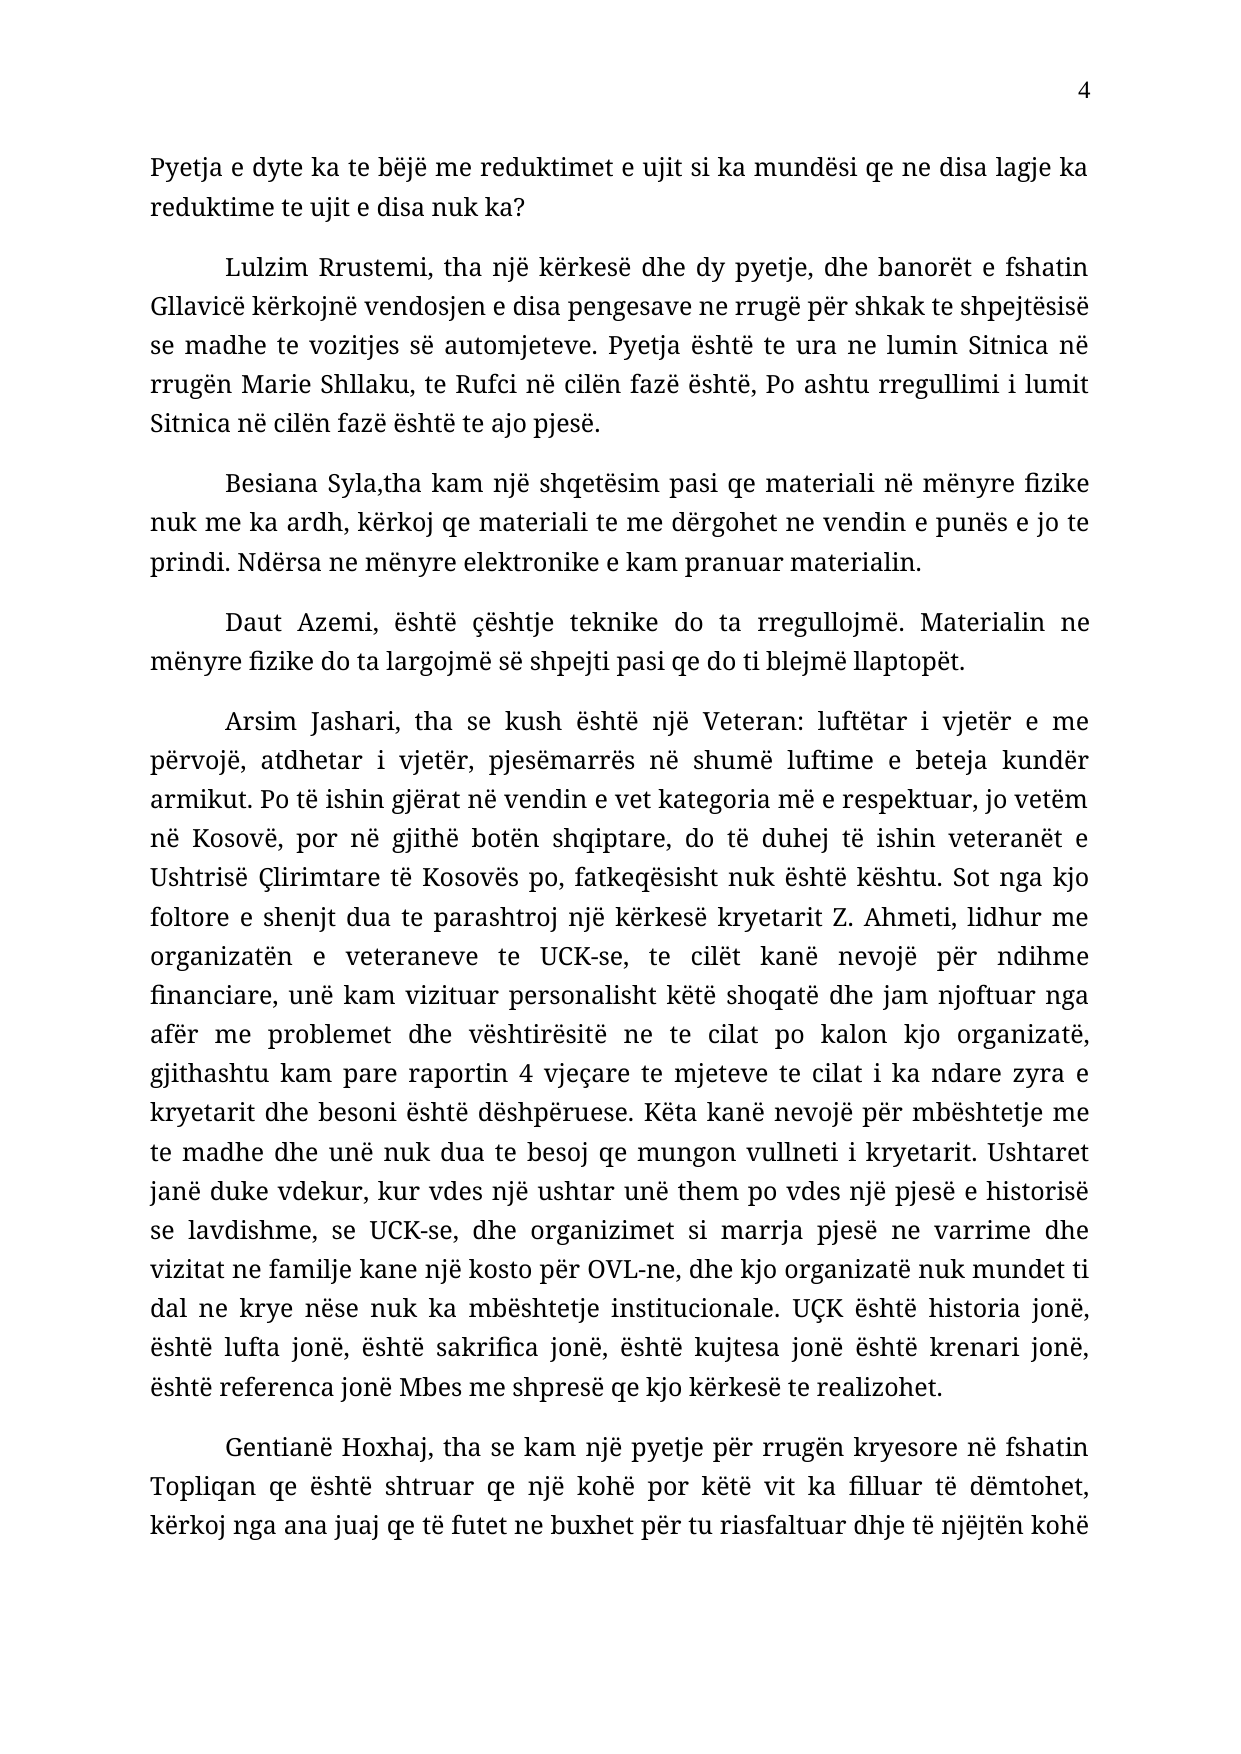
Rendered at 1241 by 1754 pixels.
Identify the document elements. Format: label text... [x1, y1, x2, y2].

text Besiana Syla,tha kam një shqetësim pasi qe materiali në mënyre fizike nuk me ka ardh, kërkoj qe materiali te me dërgohet ne vendin e punës e jo te prindi. Ndërsa ne mënyre elektronike e kam pranuar materialin. [150, 466, 1090, 578]
text Arsim Jashari, tha se kush është një Veteran: luftëtar i vjetër e me përvojë, atdhetar i vjetër, pjesëmarrës në shumë luftime e beteja kundër armikut. Po të ishin gjërat në vendin e vet kategoria më e respektuar, jo vetëm në Kosovë, por në gjithë botën shqiptare, do të duhej të ishin veteranët e Ushtrisë Çlirimtare të Kosovës po, fatkeqësisht nuk është kështu. Sot nga kjo foltore e shenjt dua te parashtroj një kërkesë kryetarit Z. Ahmeti, lidhur me organizatën e veteraneve te UCK-se, te cilët kanë nevojë për ndihme financiare, unë kam vizituar personalisht këtë shoqatë dhe jam njoftuar nga afër me problemet dhe vështirësitë ne te cilat po kalon kjo organizatë, gjithashtu kam pare raportin 4 vjeçare te mjeteve te cilat i ka ndare zyra e kryetarit dhe besoni është dëshpëruese. Këta kanë nevojë për mbështetje me te madhe dhe unë nuk dua te besoj qe mungon vullneti i kryetarit. Ushtaret janë duke vdekur, kur vdes një ushtar unë them po vdes një pjesë e historisë se lavdishme, se UCK-se, dhe organizimet si marrja pjesë ne varrime dhe vizitat ne familje kane një kosto për OVL-ne, dhe kjo organizatë nuk mundet ti dal ne krye nëse nuk ka mbështetje institucionale. UÇK është historia jonë, është lufta jonë, është sakrifica jonë, është kujtesa jonë është krenari jonë, është referenca jonë Mbes me shpresë qe kjo kërkesë te realizohet. [150, 703, 1090, 1403]
text Lulzim Rrustemi, tha një kërkesë dhe dy pyetje, dhe banorët e fshatin Gllavicë kërkojnë vendosjen e disa pengesave ne rrugë për shkak te shpejtësisë se madhe te vozitjes së automjeteve. Pyetja është te ura ne lumin Sitnica në rrugën Marie Shllaku, te Rufci në cilën fazë është, Po ashtu rregullimi i lumit Sitnica në cilën fazë është te ajo pjesë. [150, 249, 1090, 440]
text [150, 1429, 1090, 1542]
text Daut Azemi, është çështje teknike do ta rregullojmë. Materialin ne mënyre fizike do ta largojmë së shpejti pasi qe do ti blejmë llaptopët. [150, 604, 1090, 677]
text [150, 150, 1090, 223]
